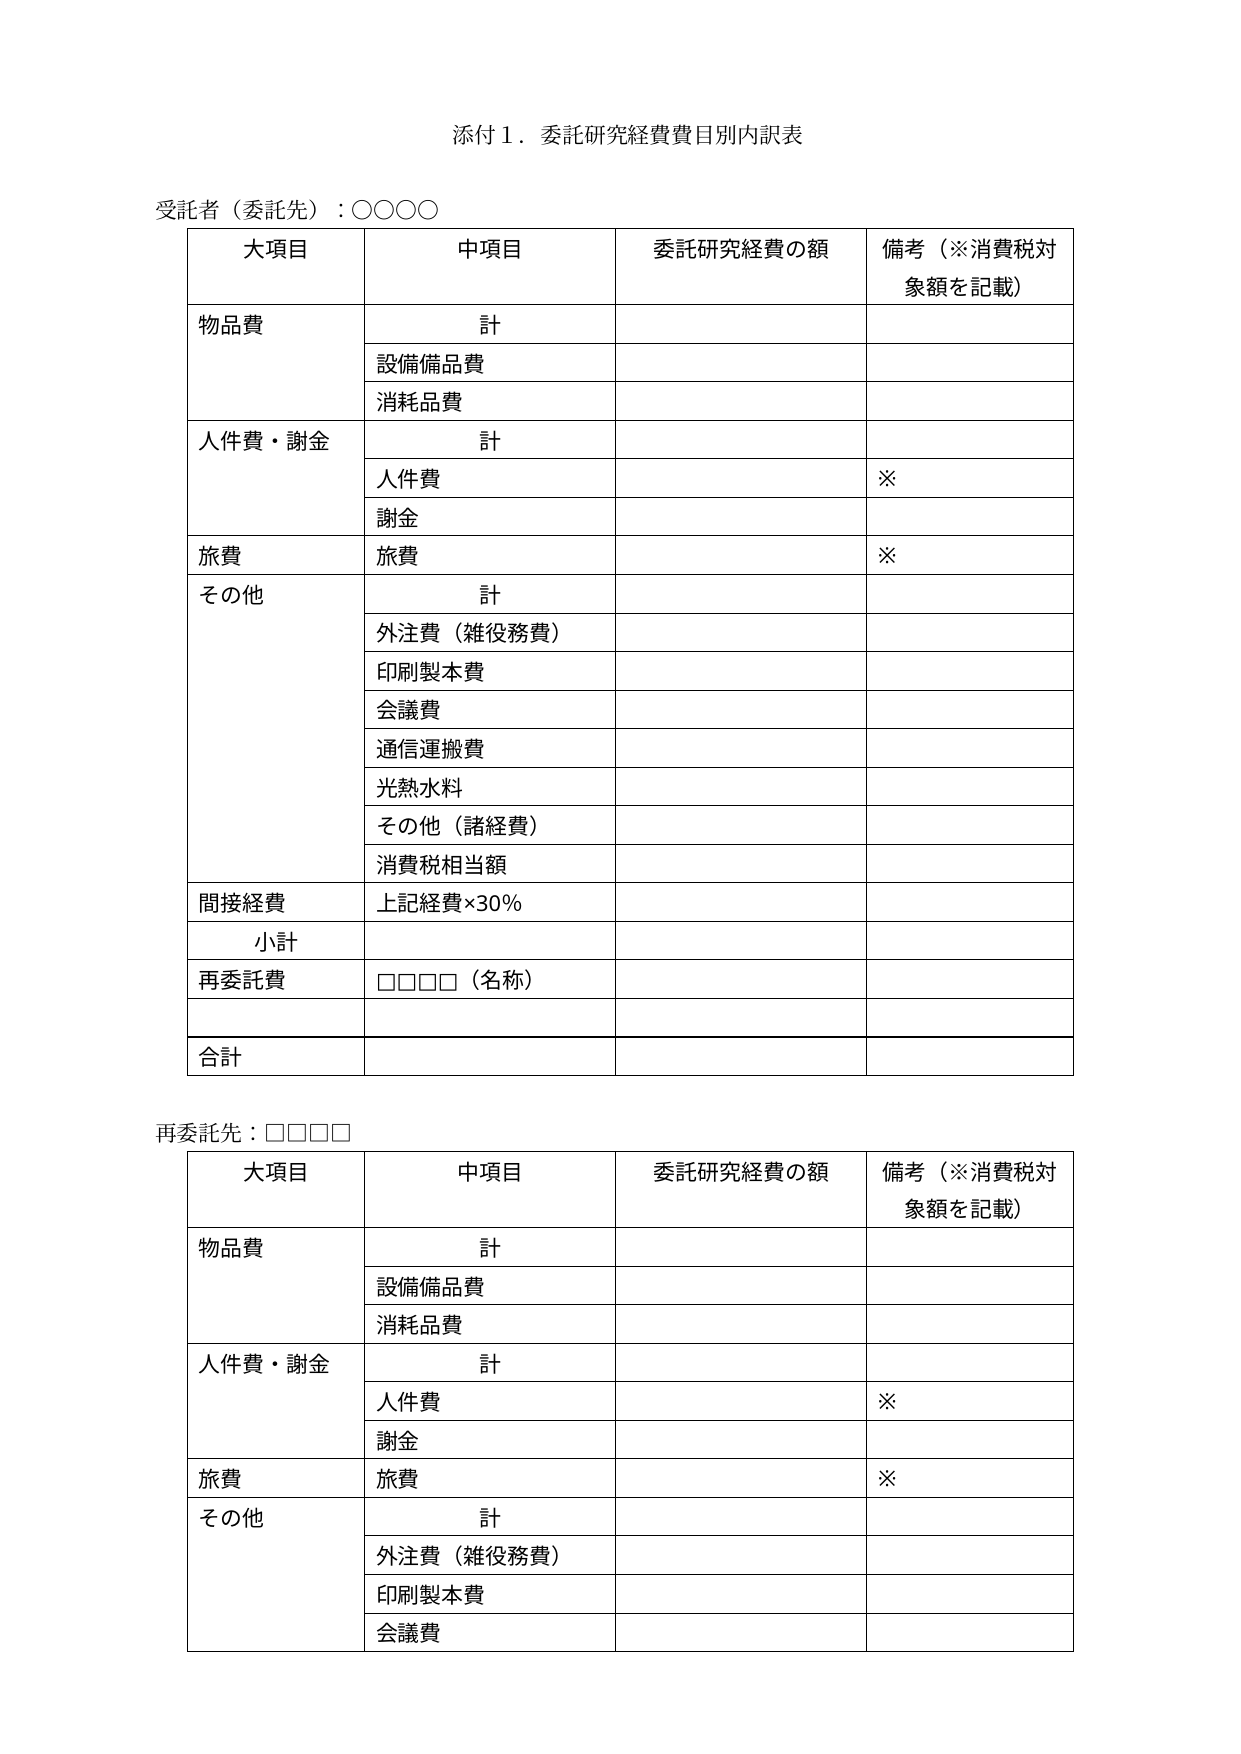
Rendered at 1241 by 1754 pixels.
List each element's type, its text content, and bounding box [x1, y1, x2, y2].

table_cell 印刷製本費 [365, 652, 615, 689]
table_cell [867, 614, 1073, 651]
table_cell [867, 421, 1073, 458]
table_cell [867, 498, 1073, 535]
table_cell [616, 614, 866, 651]
table_cell 外注費（雑役務費） [365, 614, 615, 651]
table_cell [616, 459, 866, 497]
table_cell [616, 1344, 866, 1381]
table_cell [867, 1267, 1073, 1304]
table_cell 人件費 [365, 459, 615, 497]
table_cell 人件費 [365, 1382, 615, 1420]
table_cell [867, 806, 1073, 844]
table_header 備考（※消費税対象額を記載） [867, 229, 1073, 304]
table_cell 謝金 [365, 1421, 615, 1458]
table_cell 計 [365, 305, 615, 343]
table_cell [867, 845, 1073, 882]
text 受託者（委託先）：〇〇〇〇 [133, 191, 1122, 228]
table_cell その他（諸経費） [365, 806, 615, 844]
text 再委託先：□□□□ [133, 1113, 1122, 1151]
table_cell 通信運搬費 [365, 729, 615, 767]
table_cell 間接経費 [188, 883, 364, 921]
table_cell 謝金 [365, 498, 615, 535]
table_cell 外注費（雑役務費） [365, 1536, 615, 1574]
table_cell [616, 498, 866, 535]
table_cell [365, 922, 615, 959]
table_header 備考（※消費税対象額を記載） [867, 1152, 1073, 1227]
table_cell [867, 691, 1073, 728]
table_cell [365, 1038, 615, 1075]
table_cell 物品費 [188, 1228, 364, 1343]
table_cell 設備備品費 [365, 1267, 615, 1304]
table_cell 光熱水料 [365, 768, 615, 805]
table_cell [616, 536, 866, 574]
table_cell [867, 999, 1073, 1036]
table_cell 人件費・謝金 [188, 1344, 364, 1458]
table_cell [616, 845, 866, 882]
table_cell [616, 652, 866, 689]
table_cell 会議費 [365, 691, 615, 728]
table_cell [616, 768, 866, 805]
table_cell [616, 922, 866, 959]
table_cell 計 [365, 1498, 615, 1535]
table_cell 旅費 [188, 1459, 364, 1497]
table_cell [616, 806, 866, 844]
table_cell □□□□（名称） [365, 960, 615, 998]
table_header 委託研究経費の額 [616, 1152, 866, 1227]
table_cell [867, 344, 1073, 381]
table_cell [867, 1038, 1073, 1075]
table_cell [365, 999, 615, 1036]
table_cell [616, 421, 866, 458]
table_cell [616, 1267, 866, 1304]
table_cell 小計 [188, 922, 364, 959]
table_cell 印刷製本費 [365, 1575, 615, 1612]
table_cell [867, 1228, 1073, 1266]
table_cell ※ [867, 459, 1073, 497]
table_cell [616, 691, 866, 728]
table_cell [867, 1421, 1073, 1458]
table_cell [867, 1305, 1073, 1343]
table_cell [867, 1575, 1073, 1612]
table_cell [867, 1344, 1073, 1381]
table_cell [616, 1382, 866, 1420]
table_cell [867, 768, 1073, 805]
table_cell [867, 1498, 1073, 1535]
table_cell [616, 1038, 866, 1075]
table_cell 合計 [188, 1038, 364, 1075]
table_cell [616, 1536, 866, 1574]
table_cell [867, 1614, 1073, 1651]
table_cell 旅費 [365, 536, 615, 574]
table_header 中項目 [365, 229, 615, 304]
table_cell [188, 999, 364, 1036]
table_cell [867, 883, 1073, 921]
table_cell [867, 922, 1073, 959]
table_cell 消耗品費 [365, 382, 615, 420]
table_header 大項目 [188, 1152, 364, 1227]
table_cell ※ [867, 1382, 1073, 1420]
table_cell [616, 1459, 866, 1497]
table_cell [616, 1575, 866, 1612]
table_cell [616, 999, 866, 1036]
table_cell 計 [365, 1344, 615, 1381]
table_cell [867, 1536, 1073, 1574]
table_cell ※ [867, 536, 1073, 574]
table_header 大項目 [188, 229, 364, 304]
table_cell [616, 1228, 866, 1266]
table_cell [867, 729, 1073, 767]
table_cell 再委託費 [188, 960, 364, 998]
table_cell 人件費・謝金 [188, 421, 364, 535]
table_cell 物品費 [188, 305, 364, 420]
table_cell [616, 344, 866, 381]
table_cell [616, 883, 866, 921]
table_cell [616, 1498, 866, 1535]
table_cell 旅費 [188, 536, 364, 574]
table_cell [867, 652, 1073, 689]
table_cell [616, 1614, 866, 1651]
table_cell [616, 960, 866, 998]
table_cell [616, 382, 866, 420]
table_cell [616, 1421, 866, 1458]
table_cell 上記経費×30％ [365, 883, 615, 921]
table_cell [616, 305, 866, 343]
table_header 中項目 [365, 1152, 615, 1227]
table_cell [616, 575, 866, 612]
table_cell [867, 305, 1073, 343]
table_cell ※ [867, 1459, 1073, 1497]
table_cell 会議費 [365, 1614, 615, 1651]
table_cell その他 [188, 575, 364, 882]
table_cell 消耗品費 [365, 1305, 615, 1343]
table_cell [867, 960, 1073, 998]
table_cell 旅費 [365, 1459, 615, 1497]
table_cell 計 [365, 421, 615, 458]
text 添付１．委託研究経費費目別内訳表 [133, 116, 1122, 153]
table_cell 消費税相当額 [365, 845, 615, 882]
table_cell 設備備品費 [365, 344, 615, 381]
table_cell [616, 729, 866, 767]
table_cell 計 [365, 575, 615, 612]
table_cell [867, 382, 1073, 420]
table_header 委託研究経費の額 [616, 229, 866, 304]
table_cell [616, 1305, 866, 1343]
table_cell [867, 575, 1073, 612]
table_cell 計 [365, 1228, 615, 1266]
table_cell その他 [188, 1498, 364, 1651]
